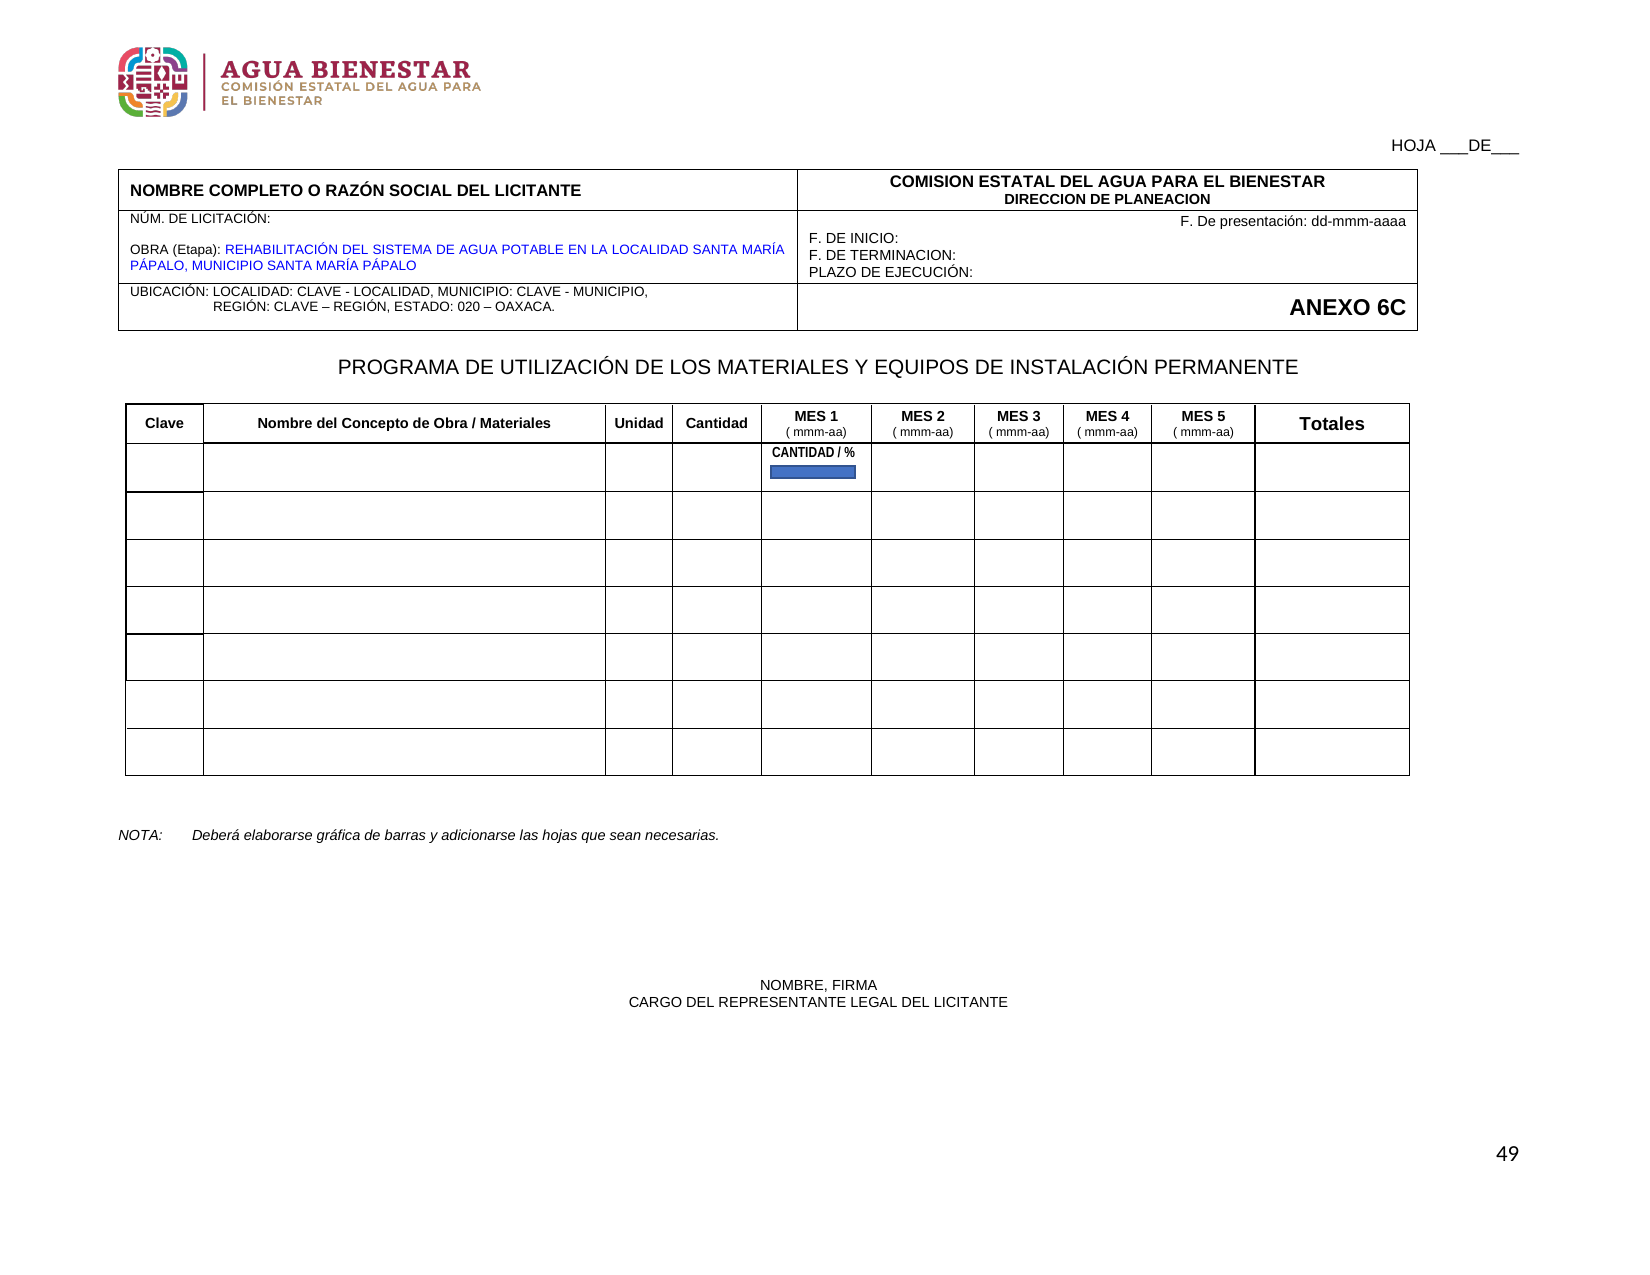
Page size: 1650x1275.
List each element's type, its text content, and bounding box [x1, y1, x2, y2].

table_cell Ubicación: Localidad: clave - Localidad, Municipio: clave - Municipio, Región: clave – Región, Estado: 020 – Oaxaca. [119, 284, 797, 330]
picture [118, 47, 481, 117]
table_cell [872, 587, 974, 633]
text HOJA ___DE___ [118, 136, 1519, 155]
table_cell [975, 444, 1063, 491]
table_cell [872, 492, 974, 538]
table_cell [1064, 492, 1151, 538]
table_cell [127, 635, 203, 680]
table_header MES 5 ( mmm-aa) [1152, 404, 1255, 442]
table_cell [1152, 540, 1254, 586]
table_cell [1064, 587, 1151, 633]
table_cell [204, 587, 605, 633]
table_cell [872, 444, 974, 491]
table_cell [1152, 634, 1254, 680]
table_header MES 4 ( mmm-aa) [1064, 404, 1151, 442]
table_cell [1152, 444, 1254, 491]
table_cell [673, 540, 761, 586]
table_cell [606, 634, 672, 680]
table_cell [1064, 540, 1151, 586]
table_cell [975, 540, 1063, 586]
table_cell [673, 634, 761, 680]
text NOTA: Deberá elaborarse gráfica de barras y adicionarse las hojas que sean necesarias. [118, 826, 1506, 843]
table_cell [762, 681, 871, 728]
table_cell NÚM. DE LICITACIÓN: obra (Etapa): REHABILITACIÓN DEL SISTEMA DE AGUA POTABLE EN LA LOCALIDAD SANTA MARÍA PÁPALO, MUNICIPIO SANTA MARÍA PÁPALO [119, 211, 797, 283]
table_cell [975, 587, 1063, 633]
table_cell [872, 729, 974, 775]
table_cell [204, 540, 605, 586]
table_cell [762, 492, 871, 538]
table_cell [975, 681, 1063, 728]
table_cell [1152, 587, 1254, 633]
table_cell [762, 729, 871, 775]
table_cell [204, 634, 605, 680]
text PROGRAMA DE UTILIZACIÓN DE LOS MATERIALES Y EQUIPOS DE INSTALACIÓN PERMANENTE [118, 355, 1519, 379]
table_cell [1256, 681, 1409, 728]
table_cell [127, 493, 203, 538]
table_cell [1256, 540, 1409, 586]
table_cell [1256, 444, 1409, 491]
table_cell [606, 681, 672, 728]
table_cell [1152, 681, 1254, 728]
table_cell [1064, 681, 1151, 728]
table_cell [204, 681, 605, 728]
table_cell [673, 492, 761, 538]
table_cell [872, 540, 974, 586]
table_header MES 1 ( mmm-aa) [762, 404, 871, 442]
table_cell [1064, 729, 1151, 775]
table_header Totales [1256, 404, 1409, 442]
table_cell [606, 540, 672, 586]
table_cell [1064, 444, 1151, 491]
table_cell [1064, 634, 1151, 680]
table_cell [606, 729, 672, 775]
table_cell [872, 681, 974, 728]
table_header Clave [127, 405, 203, 442]
table_cell [762, 634, 871, 680]
table_cell [127, 540, 203, 586]
table_cell [606, 492, 672, 538]
table_cell [1256, 729, 1409, 775]
table_cell [762, 587, 871, 633]
table_header Nombre del Concepto de Obra / Materiales [204, 404, 605, 442]
table_cell [126, 681, 203, 728]
table_cell [204, 729, 605, 775]
table_cell [975, 729, 1063, 775]
table_cell [673, 587, 761, 633]
table_cell [975, 634, 1063, 680]
table_cell [204, 444, 605, 491]
table_cell [126, 729, 203, 775]
table_header MES 3 ( mmm-aa) [975, 404, 1063, 442]
table_header NOMBRE COMPLETO O RAZÓN SOCIAL DEL LICITANTE [119, 170, 797, 210]
table_cell [1152, 492, 1254, 538]
text NOMBRE, FIRMA [118, 977, 1519, 994]
table_cell ANEXO 6C [798, 284, 1417, 330]
table_cell [204, 492, 605, 538]
table_cell F. De presentación: dd-mmm-aaaa F. DE INICIO: F. DE TERMINACION: PLAZO DE EJECUCIÓN: [798, 211, 1417, 283]
table_cell [1256, 634, 1409, 680]
table_cell [673, 444, 761, 491]
text CARGO DEL REPRESENTANTE LEGAL DEL LICITANTE [118, 994, 1519, 1010]
table_cell [1256, 587, 1409, 633]
table_header MES 2 ( mmm-aa) [872, 404, 974, 442]
table_cell [1152, 729, 1254, 775]
table_cell [606, 444, 672, 491]
table_cell CANTIDAD / % [762, 444, 871, 491]
table_cell [673, 681, 761, 728]
table_cell [127, 587, 203, 633]
table_header Unidad [606, 404, 672, 442]
table_header COMISION ESTATAL DEL AGUA PARA EL BIENESTAR DIRECCION DE PLANEACION [798, 170, 1417, 210]
table_cell [673, 729, 761, 775]
table_cell [975, 492, 1063, 538]
table_cell [872, 634, 974, 680]
table_header Cantidad [673, 404, 761, 442]
table_cell [762, 540, 871, 586]
table_cell [606, 587, 672, 633]
table_cell [127, 444, 203, 491]
table_cell [1256, 492, 1409, 538]
